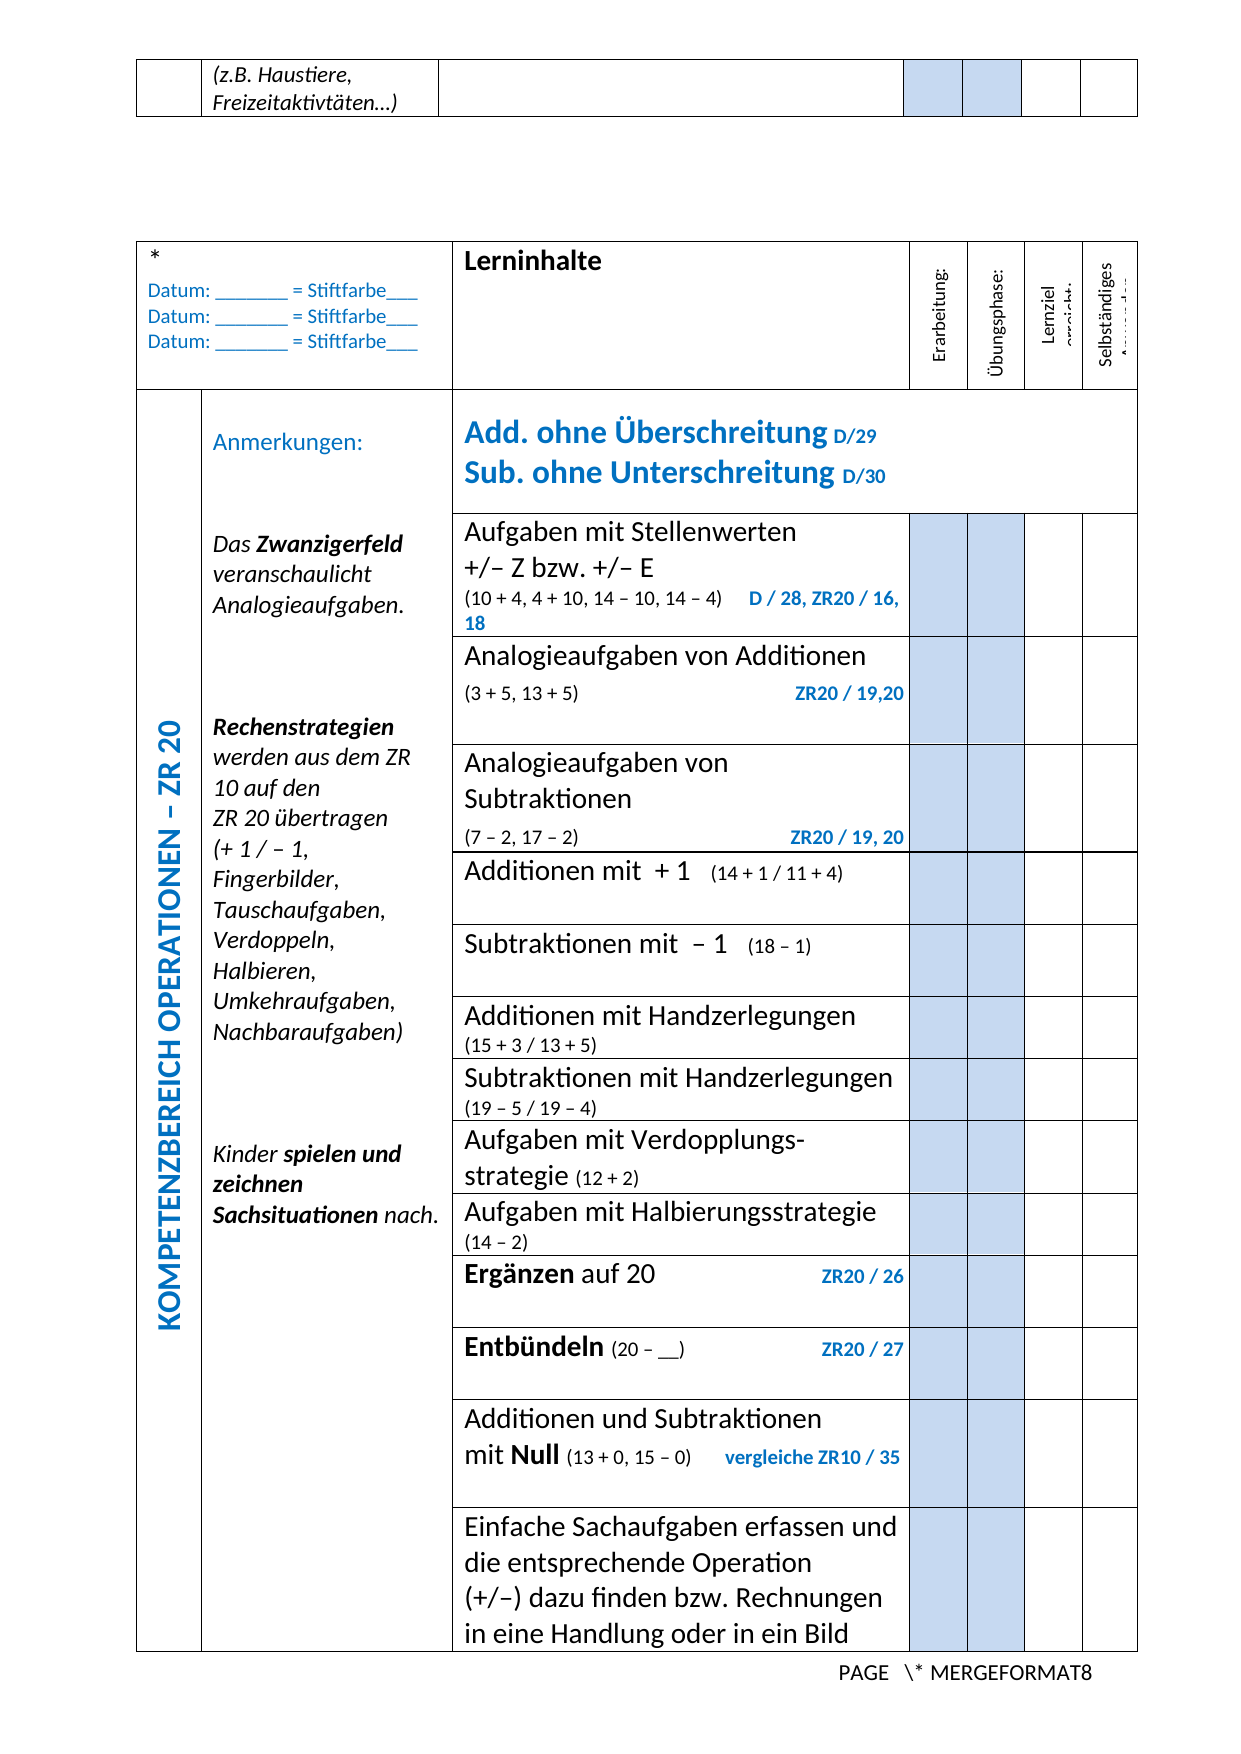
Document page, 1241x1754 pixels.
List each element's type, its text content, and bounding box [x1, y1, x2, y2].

table_cell Anmerkungen: Das Zwanzigerfeld veranschaulicht Analogieaufgaben. Rechenstrategien werden aus dem ZR 10 auf den ZR 20 übertragen (+ 1 / – 1, Fingerbilder, Tauschaufgaben, Verdoppeln, Halbieren, Umkehraufgaben, Nachbaraufgaben) Kinder spielen und zeichnen Sachsituationen nach. [202, 390, 452, 1651]
table_cell [1025, 745, 1082, 851]
table_cell KOMPETENZBEREICH OPERATIONEN – ZR 20 [137, 390, 201, 1651]
table_cell [910, 1400, 967, 1507]
table_cell [1083, 1328, 1137, 1399]
table_cell [1025, 1508, 1082, 1651]
table_cell [968, 637, 1024, 743]
table_cell [968, 1059, 1024, 1120]
table_cell Analogieaufgaben von Additionen (3 + 5, 13 + 5) ZR20 / 19,20 [453, 637, 909, 743]
table_cell Additionen mit + 1 (14 + 1 / 11 + 4) [453, 853, 909, 924]
table_cell Aufgaben mit Halbierungsstrategie (14 – 2) [453, 1194, 909, 1254]
table_cell [910, 1328, 967, 1399]
table_cell [1083, 637, 1137, 743]
table_cell [910, 745, 967, 851]
table_cell [1025, 997, 1082, 1058]
table_cell [1083, 1194, 1137, 1254]
table_cell [968, 514, 1024, 636]
table_cell [1083, 745, 1137, 851]
table_cell [1025, 1328, 1082, 1399]
table_header Lerninhalte [453, 242, 909, 389]
table_header Selbständiges Anwenden: [1083, 242, 1137, 389]
table_cell [968, 1256, 1024, 1327]
table_cell [968, 1121, 1024, 1192]
table_cell [1025, 514, 1082, 636]
table_cell [1083, 1508, 1137, 1651]
table_cell Aufgaben mit Stellenwerten +/– Z bzw. +/– E (10 + 4, 4 + 10, 14 – 10, 14 – 4) D / 28, ZR20 / 16, 18 [453, 514, 909, 636]
table_cell [1081, 60, 1137, 116]
table_cell [1025, 1400, 1082, 1507]
table_cell [1083, 997, 1137, 1058]
table_cell [968, 997, 1024, 1058]
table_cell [453, 1508, 909, 1651]
table_cell [1083, 853, 1137, 924]
table_cell Aufgaben mit Verdopplungs-strategie (12 + 2) [453, 1121, 909, 1192]
table_cell [1025, 925, 1082, 996]
table_cell [910, 853, 967, 924]
table_cell [968, 1328, 1024, 1399]
table_cell [968, 1508, 1024, 1651]
table_cell [1025, 853, 1082, 924]
table_cell [1083, 514, 1137, 636]
table_cell [910, 1121, 967, 1192]
table_cell [904, 60, 962, 116]
table_cell [1083, 1256, 1137, 1327]
table_cell [1025, 1256, 1082, 1327]
table_cell [968, 925, 1024, 996]
table_cell [1025, 1059, 1082, 1120]
table_header Übungsphase: [968, 242, 1024, 389]
table_cell Subtraktionen mit – 1 (18 – 1) [453, 925, 909, 996]
table_cell [910, 637, 967, 743]
table_cell [968, 1400, 1024, 1507]
table_header Lernziel erreicht: [1025, 242, 1082, 389]
table_header Erarbeitung: [910, 242, 967, 389]
table_cell Additionen mit Handzerlegungen (15 + 3 / 13 + 5) [453, 997, 909, 1058]
table_cell Subtraktionen mit Handzerlegungen (19 – 5 / 19 – 4) [453, 1059, 909, 1120]
table_cell [963, 60, 1021, 116]
table_cell Entbündeln (20 – __) ZR20 / 27 [453, 1328, 909, 1399]
table_cell [1022, 60, 1080, 116]
table_cell [910, 1508, 967, 1651]
table_cell [968, 745, 1024, 851]
table_cell [1083, 1121, 1137, 1192]
table_cell Analogieaufgaben von Subtraktionen (7 – 2, 17 – 2) ZR20 / 19, 20 [453, 745, 909, 851]
table_cell [910, 997, 967, 1058]
table_cell [968, 1194, 1024, 1254]
table_cell [1083, 1400, 1137, 1507]
table_cell [968, 853, 1024, 924]
table_header * Datum: _______ = Stiftfarbe___ Datum: _______ = Stiftfarbe___ Datum: _______ = Stiftfarbe___ [137, 242, 452, 389]
table_cell [910, 514, 967, 636]
table_cell [910, 1194, 967, 1254]
table_cell [1025, 1121, 1082, 1192]
table_cell [1025, 1194, 1082, 1254]
table_cell [910, 1256, 967, 1327]
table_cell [439, 60, 903, 116]
table_cell [1083, 925, 1137, 996]
table_cell [1025, 637, 1082, 743]
table_cell [1083, 1059, 1137, 1120]
table_cell Add. ohne Überschreitung D/29 Sub. ohne Unterschreitung D/30 [453, 390, 1137, 512]
table_cell Additionen und Subtraktionen mit Null (13 + 0, 15 – 0) vergleiche ZR10 / 35 [453, 1400, 909, 1507]
table_cell Ergänzen auf 20 ZR20 / 26 [453, 1256, 909, 1327]
table_cell [910, 1059, 967, 1120]
table_cell [910, 925, 967, 996]
